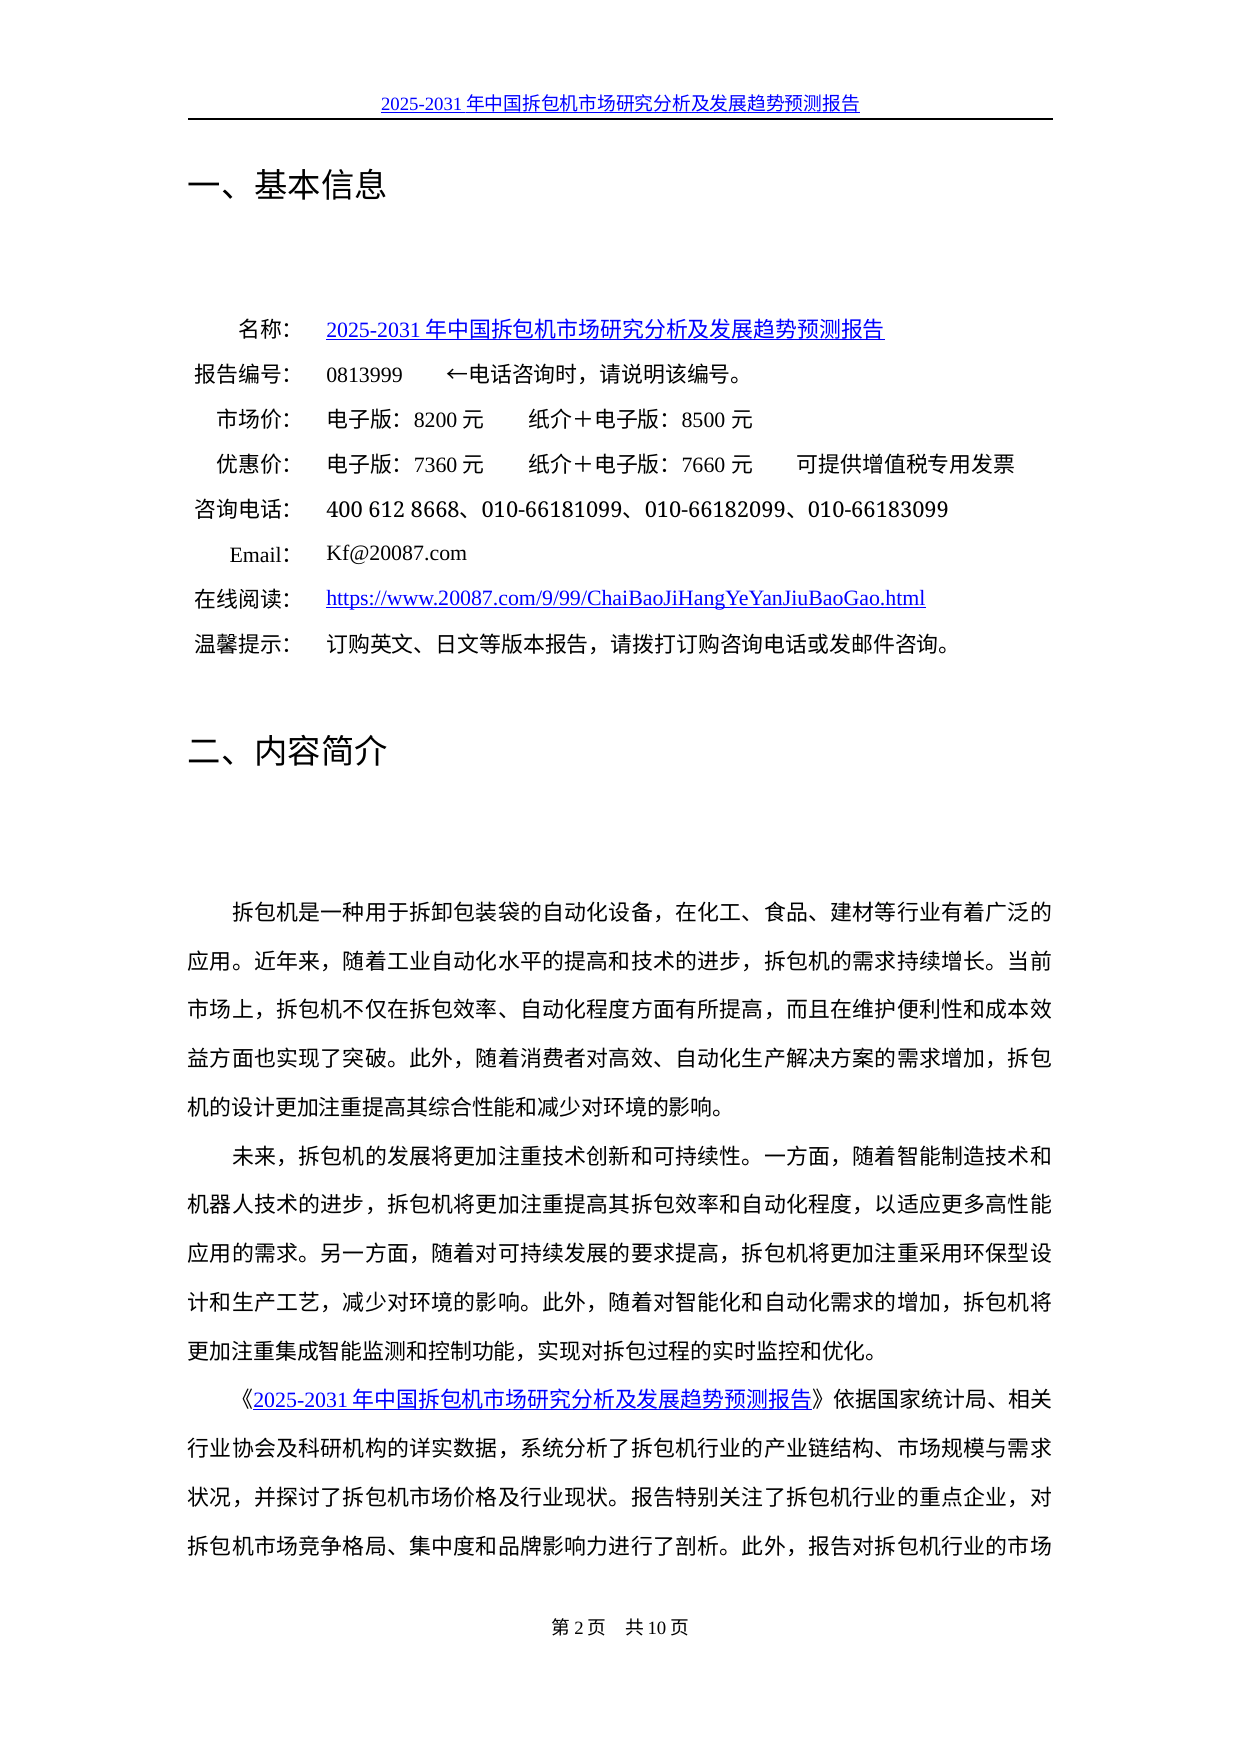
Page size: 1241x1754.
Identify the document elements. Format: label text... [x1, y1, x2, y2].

table_cell 订购英文、日文等版本报告，请拨打订购咨询电话或发邮件咨询。 [315, 627, 1073, 672]
table_cell 400 612 8668、010-66181099、010-66182099、010-66183099 [315, 492, 1073, 537]
table_header 名称： [167, 312, 315, 357]
title 二、内容简介 [187, 717, 1053, 782]
table_cell Email： [167, 537, 315, 582]
table_cell 电子版：7360 元 纸介＋电子版：7660 元 可提供增值税专用发票 [315, 447, 1073, 492]
table_cell 优惠价： [167, 447, 315, 492]
table_cell 温馨提示： [167, 627, 315, 672]
table_cell 0813999 ←电话咨询时，请说明该编号。 [315, 357, 1073, 402]
table_cell 在线阅读： [167, 582, 315, 627]
table_cell 市场价： [167, 402, 315, 447]
table_cell Kf@20087.com [315, 537, 1073, 582]
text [187, 894, 1053, 1561]
title 一、基本信息 [187, 150, 1053, 215]
table_header 2025-2031年中国拆包机市场研究分析及发展趋势预测报告 [315, 312, 1073, 357]
table_cell 咨询电话： [167, 492, 315, 537]
table_cell [315, 582, 1073, 627]
table_cell 报告编号： [167, 357, 315, 402]
table_cell 电子版：8200 元 纸介＋电子版：8500 元 [315, 402, 1073, 447]
